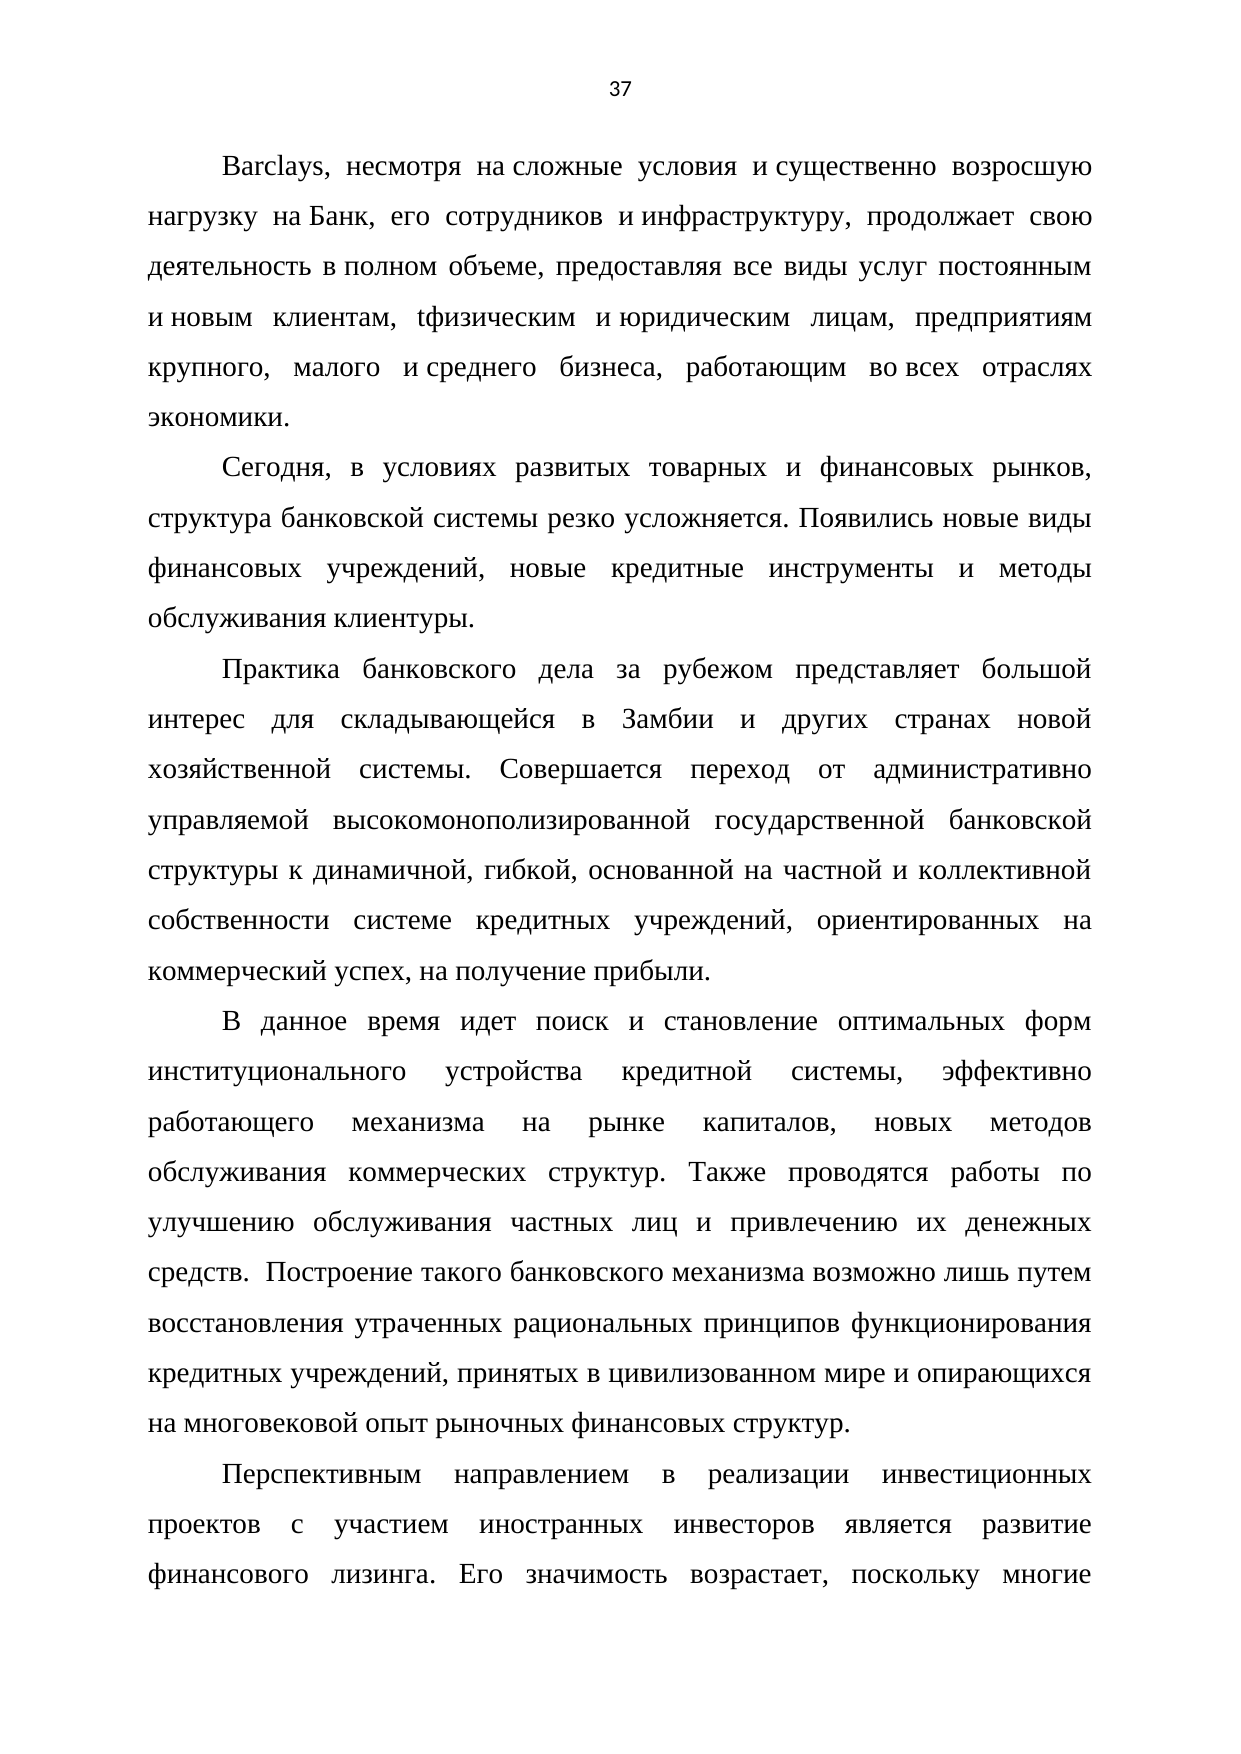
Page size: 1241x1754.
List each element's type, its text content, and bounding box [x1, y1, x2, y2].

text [148, 1456, 1092, 1590]
text В данное время идет поиск и становление оптимальных форм институционального устройства кредитной системы, эффективно работающего механизма на рынке капиталов, новых методов обслуживания коммерческих структур. Также проводятся работы по улучшению обслуживания частных лиц и привлечению их денежных средств. Построение такого банковского механизма возможно лишь путем восстановления утраченных рациональных принципов функционирования кредитных учреждений, принятых в цивилизованном мире и опирающихся на многовековой опыт рыночных финансовых структур. [148, 1003, 1092, 1439]
text Barclays, несмотря на сложные условия и существенно возросшую нагрузку на Банк, его сотрудников и инфраструктуру, продолжает свою деятельность в полном объеме, предоставляя все виды услуг постоянным и новым клиентам, tфизическим и юридическим лицам, предприятиям крупного, малого и среднего бизнеса, работающим во всех отраслях экономики. [148, 148, 1092, 433]
text Сегодня, в условиях развитых товарных и финансовых рынков, структура банковской системы резко усложняется. Появились новые виды финансовых учреждений, новые кредитные инструменты и методы обслуживания клиентуры. [148, 449, 1092, 634]
text Практика банковского дела за рубежом представляет большой интерес для складывающейся в Замбии и других странах новой хозяйственной системы. Совершается переход от административно управляемой высокомонополизированной государственной банковской структуры к динамичной, гибкой, основанной на частной и коллективной собственности системе кредитных учреждений, ориентированных на коммерческий успех, на получение прибыли. [148, 651, 1092, 986]
